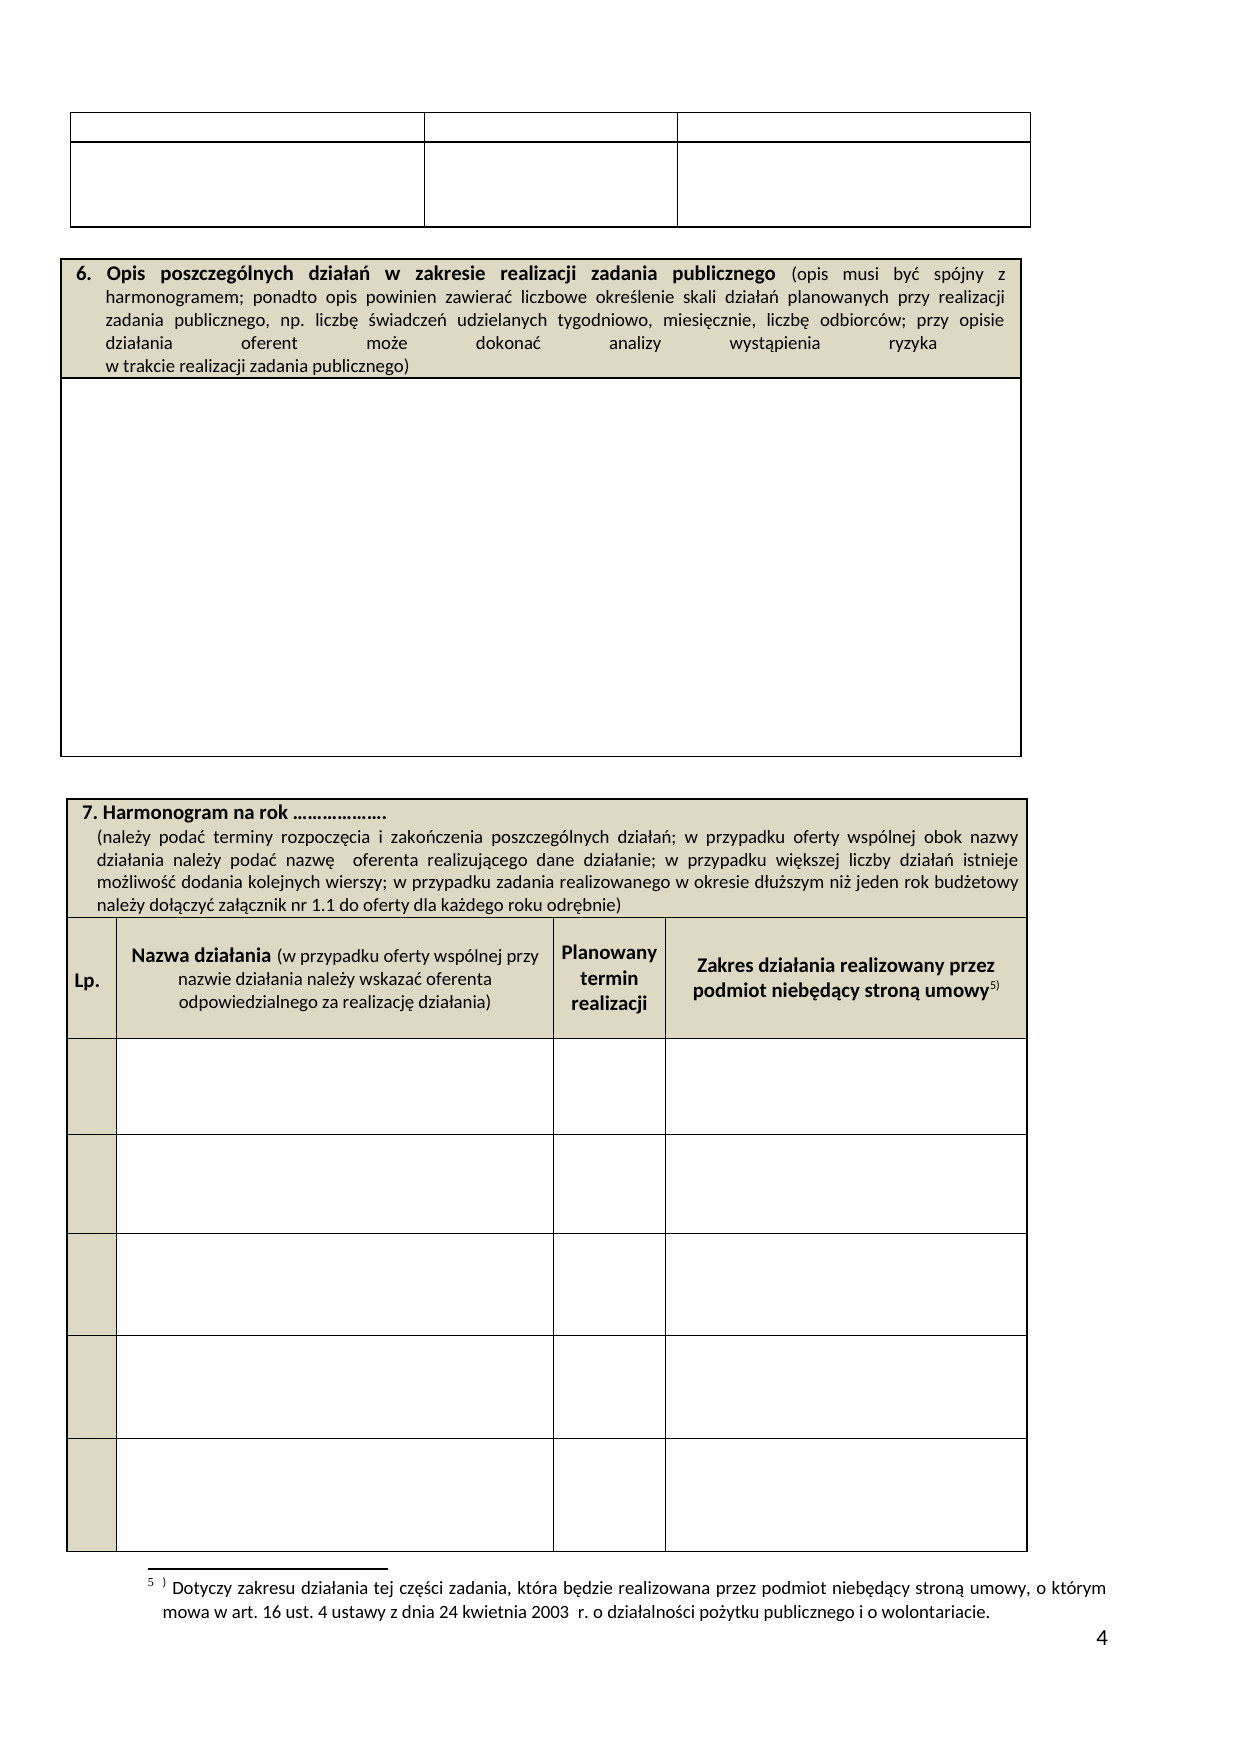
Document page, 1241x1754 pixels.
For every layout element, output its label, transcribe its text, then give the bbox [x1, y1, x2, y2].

table_cell Nazwa działania (w przypadku oferty wspólnej przy nazwie działania należy wskazać oferenta odpowiedzialnego za realizację działania) [117, 918, 553, 1038]
table_cell [68, 1439, 116, 1551]
table_cell [117, 1234, 553, 1335]
table_cell Lp. [68, 966, 116, 1038]
table_cell [425, 113, 677, 141]
table_cell [71, 143, 424, 226]
table_header 7. Harmonogram na rok ………………. (należy podać terminy rozpoczęcia i zakończenia poszczególnych działań; w przypadku oferty wspólnej obok nazwy działania należy podać nazwę oferenta realizującego dane działanie; w przypadku większej liczby działań istnieje możliwość dodania kolejnych wierszy; w przypadku zadania realizowanego w okresie dłuższym niż jeden rok budżetowy należy dołączyć załącznik nr 1.1 do oferty dla każdego roku odrębnie) [68, 800, 1026, 917]
table_cell [68, 918, 116, 966]
table_cell Zakres działania realizowany przez podmiot niebędący stroną umowy) [666, 918, 1026, 1038]
table_cell [554, 1439, 665, 1551]
table_cell [666, 1039, 1026, 1134]
table_cell [425, 143, 677, 226]
table_cell [666, 1234, 1026, 1335]
table_cell [117, 1095, 553, 1134]
table_cell [678, 143, 1030, 226]
table_cell [68, 1039, 116, 1095]
table_cell [554, 1336, 665, 1438]
table_cell [554, 1039, 665, 1095]
table_cell [62, 379, 1020, 756]
table_cell [554, 1234, 665, 1335]
table_cell [117, 1039, 553, 1095]
table_cell [68, 1135, 116, 1233]
table_cell [71, 113, 424, 141]
table_cell [117, 1439, 553, 1551]
table_cell [68, 1095, 116, 1134]
table_cell [68, 1336, 116, 1438]
table_cell [554, 1095, 665, 1134]
table_cell [117, 1336, 553, 1438]
table_cell [68, 1234, 116, 1335]
table_cell [666, 1135, 1026, 1233]
table_cell [554, 1135, 665, 1233]
table_header 6. Opis poszczególnych działań w zakresie realizacji zadania publicznego (opis musi być spójny z harmonogramem; ponadto opis powinien zawierać liczbowe określenie skali działań planowanych przy realizacji zadania publicznego, np. liczbę świadczeń udzielanych tygodniowo, miesięcznie, liczbę odbiorców; przy opisie działania oferent może dokonać analizy wystąpienia ryzyka w trakcie realizacji zadania publicznego) [62, 260, 1020, 377]
table_cell Planowany termin realizacji [554, 918, 665, 1038]
table_cell [678, 113, 1030, 141]
table_cell [666, 1336, 1026, 1438]
table_cell [117, 1135, 553, 1233]
table_cell [666, 1439, 1026, 1551]
